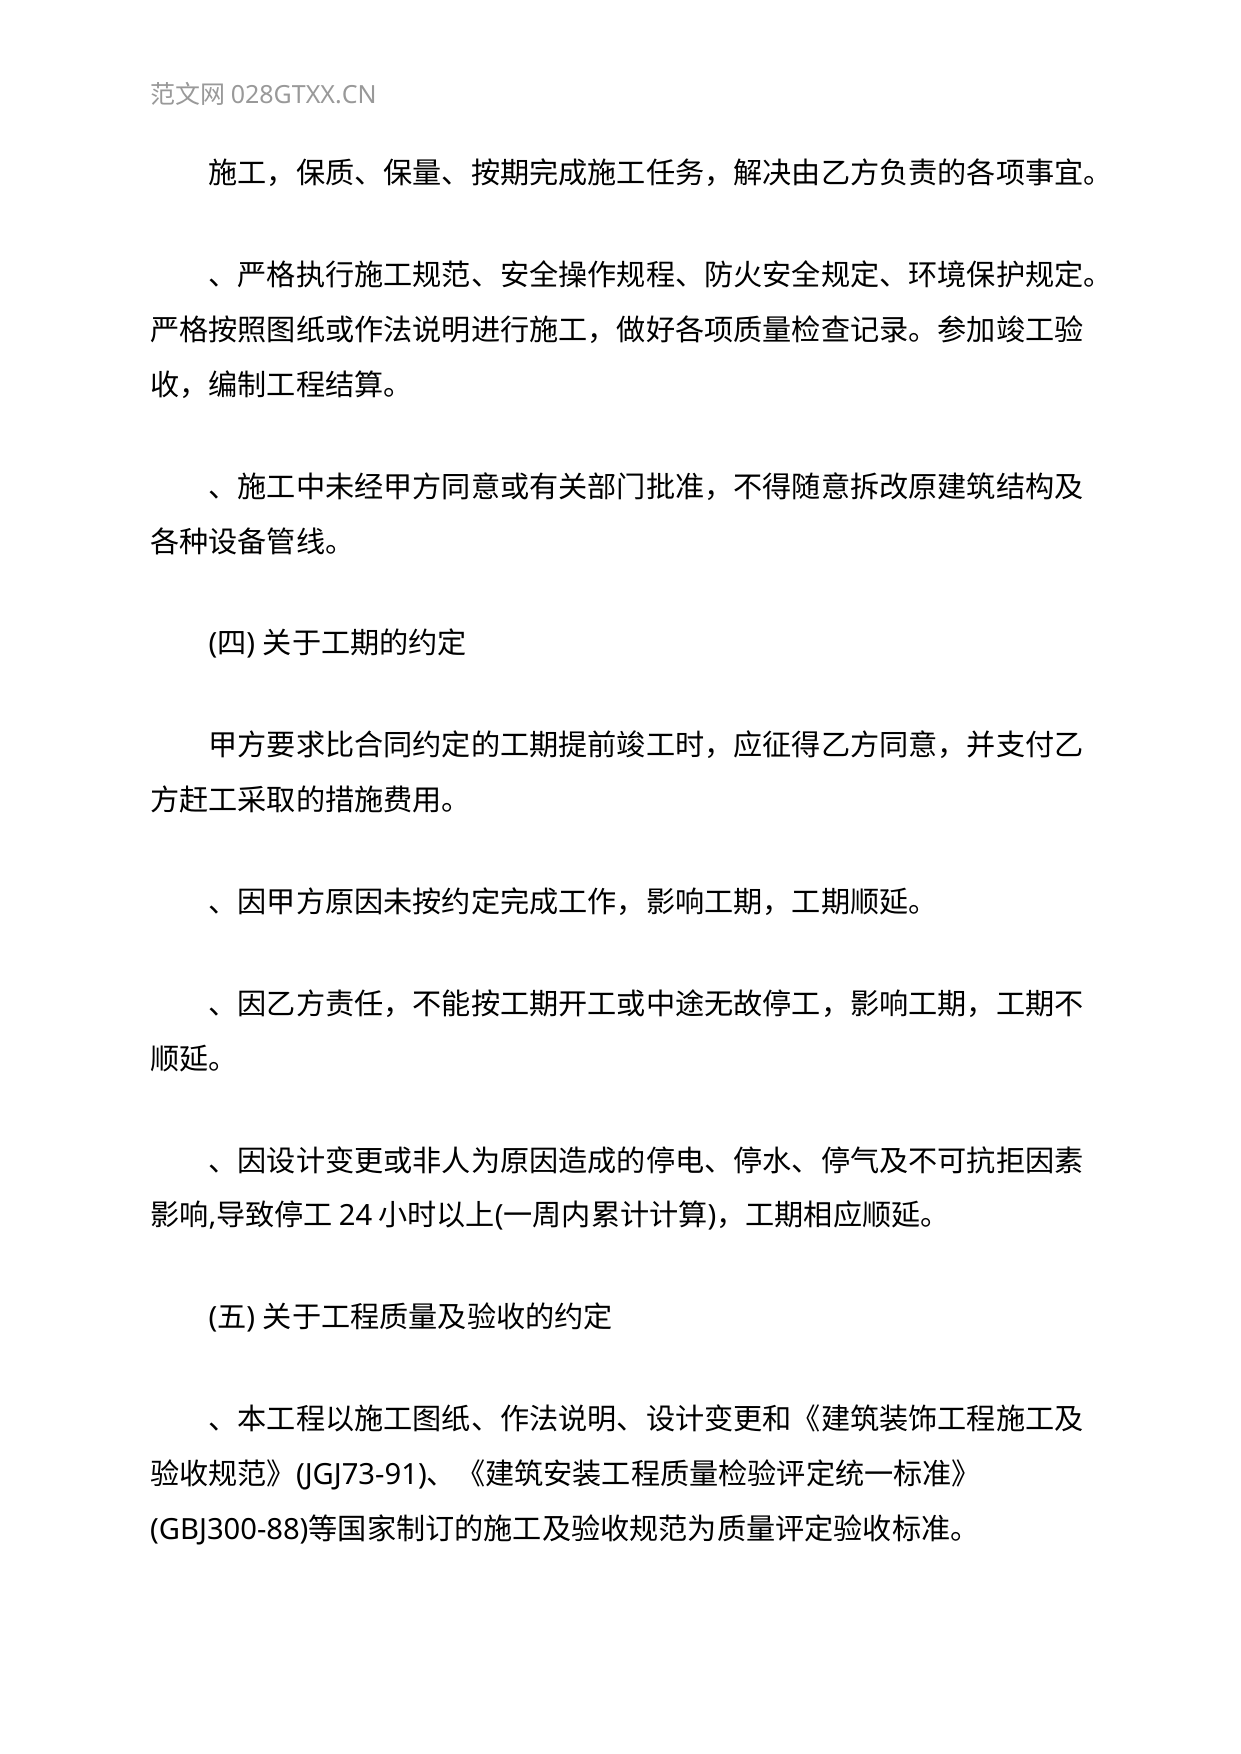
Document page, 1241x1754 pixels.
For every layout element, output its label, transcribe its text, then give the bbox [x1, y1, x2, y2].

text 、因乙方责任，不能按工期开工或中途无故停工，影响工期，工期不顺延。 [150, 980, 1090, 1078]
text (五) 关于工程质量及验收的约定 [150, 1294, 1090, 1336]
text 、因设计变更或非人为原因造成的停电、停水、停气及不可抗拒因素影响,导致停工24小时以上(一周内累计计算)，工期相应顺延。 [150, 1137, 1090, 1234]
text 甲方要求比合同约定的工期提前竣工时，应征得乙方同意，并支付乙方赶工采取的措施费用。 [150, 722, 1090, 819]
text 施工，保质、保量、按期完成施工任务，解决由乙方负责的各项事宜。 [150, 150, 1090, 192]
text 、施工中未经甲方同意或有关部门批准，不得随意拆改原建筑结构及各种设备管线。 [150, 463, 1090, 561]
text 、本工程以施工图纸、作法说明、设计变更和《建筑装饰工程施工及验收规范》(JGJ73-91)、《建筑安装工程质量检验评定统一标准》(GBJ300-88)等国家制订的施工及验收规范为质量评定验收标准。 [150, 1396, 1090, 1548]
text (四) 关于工期的约定 [150, 620, 1090, 662]
text 、因甲方原因未按约定完成工作，影响工期，工期顺延。 [150, 879, 1090, 921]
text 、严格执行施工规范、安全操作规程、防火安全规定、环境保护规定。严格按照图纸或作法说明进行施工，做好各项质量检查记录。参加竣工验收，编制工程结算。 [150, 252, 1090, 404]
